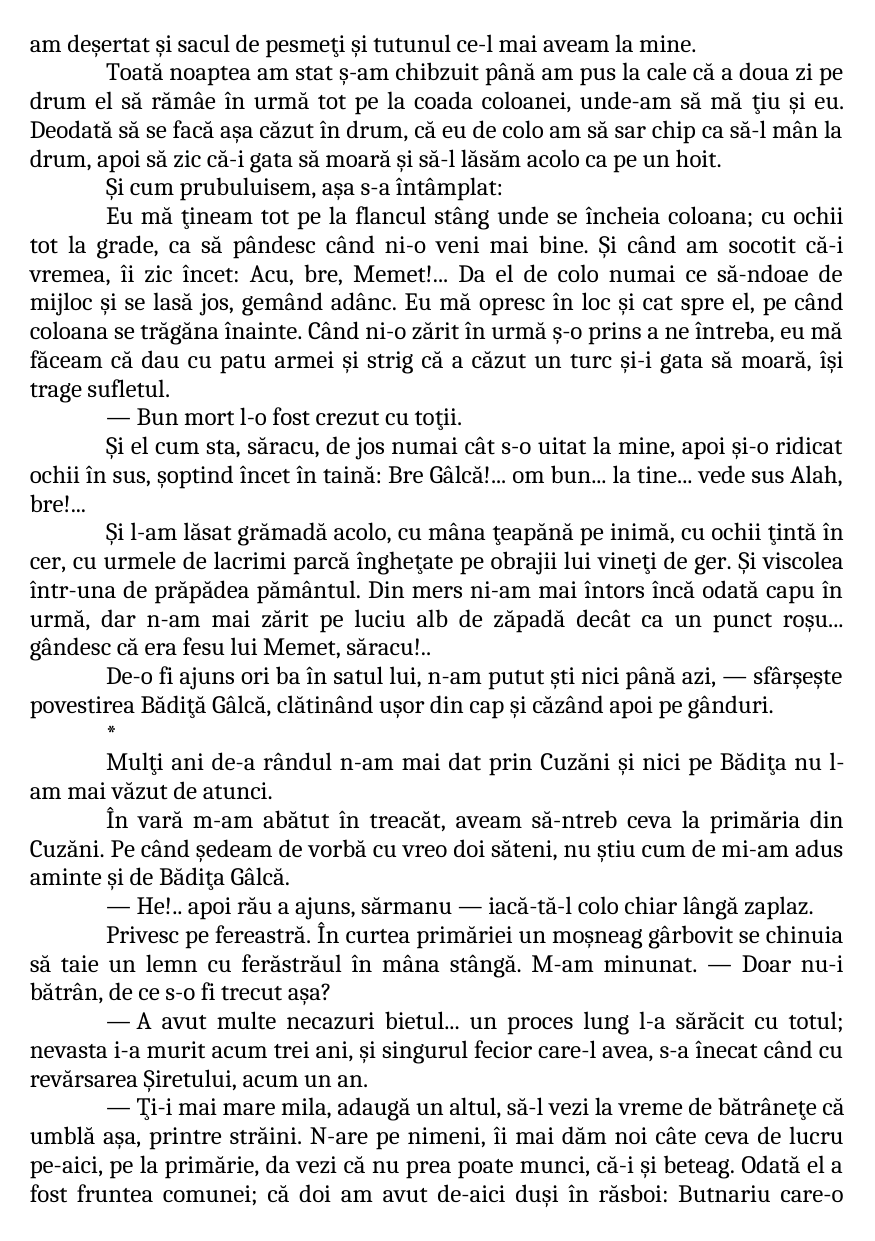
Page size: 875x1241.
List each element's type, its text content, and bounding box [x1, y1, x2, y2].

text * [29, 719, 844, 748]
text — He!.. apoi rău a ajuns, sărmanu — iacă-tă-l colo chiar lângă zaplaz. [29, 892, 844, 921]
text Privesc pe fereastră. În curtea primăriei un moşneag gârbovit se chinuia să taie un lemn cu ferăstrăul în mâna stângă. M-am minunat. — Doar nu-i bătrân, de ce s-o fi trecut aşa? [29, 921, 844, 1007]
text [29, 1093, 844, 1208]
text Şi cum prubuluisem, aşa s-a întâmplat: [29, 173, 844, 202]
text Eu mă ţineam tot pe la flancul stâng unde se încheia coloana; cu ochii tot la grade, ca să pândesc când ni-o veni mai bine. Şi când am socotit că-i vremea, îi zic încet: Acu, bre, Memet!... Da el de colo numai ce să-ndoae de mijloc şi se lasă jos, gemând adânc. Eu mă opresc în loc şi cat spre el, pe când coloana se trăgăna înainte. Când ni-o zărit în urmă ş-o prins a ne întreba, eu mă făceam că dau cu patu armei şi strig că a căzut un turc şi-i gata să moară, îşi trage sufletul. [29, 202, 844, 403]
text În vară m-am abătut în treacăt, aveam să-ntreb ceva la primăria din Cuzăni. Pe când şedeam de vorbă cu vreo doi săteni, nu ştiu cum de mi-am adus aminte şi de Bădiţa Gâlcă. [29, 806, 844, 892]
text — Bun mort l-o fost crezut cu toţii. [29, 403, 844, 432]
text Şi el cum sta, săracu, de jos numai cât s-o uitat la mine, apoi şi-o ridicat ochii în sus, şoptind încet în taină: Bre Gâlcă!... om bun... la tine... vede sus Alah, bre!... [29, 432, 844, 518]
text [29, 29, 844, 58]
text Toată noaptea am stat ş-am chibzuit până am pus la cale că a doua zi pe drum el să rămâe în urmă tot pe la coada coloanei, unde-am să mă ţiu şi eu. Deodată să se facă aşa căzut în drum, că eu de colo am să sar chip ca să-l mân la drum, apoi să zic că-i gata să moară şi să-l lăsăm acolo ca pe un hoit. [29, 58, 844, 173]
text Mulţi ani de-a rândul n-am mai dat prin Cuzăni şi nici pe Bădiţa nu l-am mai văzut de atunci. [29, 748, 844, 806]
text De-o fi ajuns ori ba în satul lui, n-am putut şti nici până azi, — sfârşeşte povestirea Bădiţă Gâlcă, clătinând uşor din cap şi căzând apoi pe gânduri. [29, 662, 844, 719]
text — A avut multe necazuri bietul... un proces lung l-a sărăcit cu totul; nevasta i-a murit acum trei ani, şi singurul fecior care-l avea, s-a înecat când cu revărsarea Şiretului, acum un an. [29, 1007, 844, 1093]
text Şi l-am lăsat grămadă acolo, cu mâna ţeapănă pe inimă, cu ochii ţintă în cer, cu urmele de lacrimi parcă îngheţate pe obrajii lui vineţi de ger. Şi viscolea într-una de prăpădea pământul. Din mers ni-am mai întors încă odată capu în urmă, dar n-am mai zărit pe luciu alb de zăpadă decât ca un punct roşu... gândesc că era fesu lui Memet, săracu!.. [29, 518, 844, 662]
